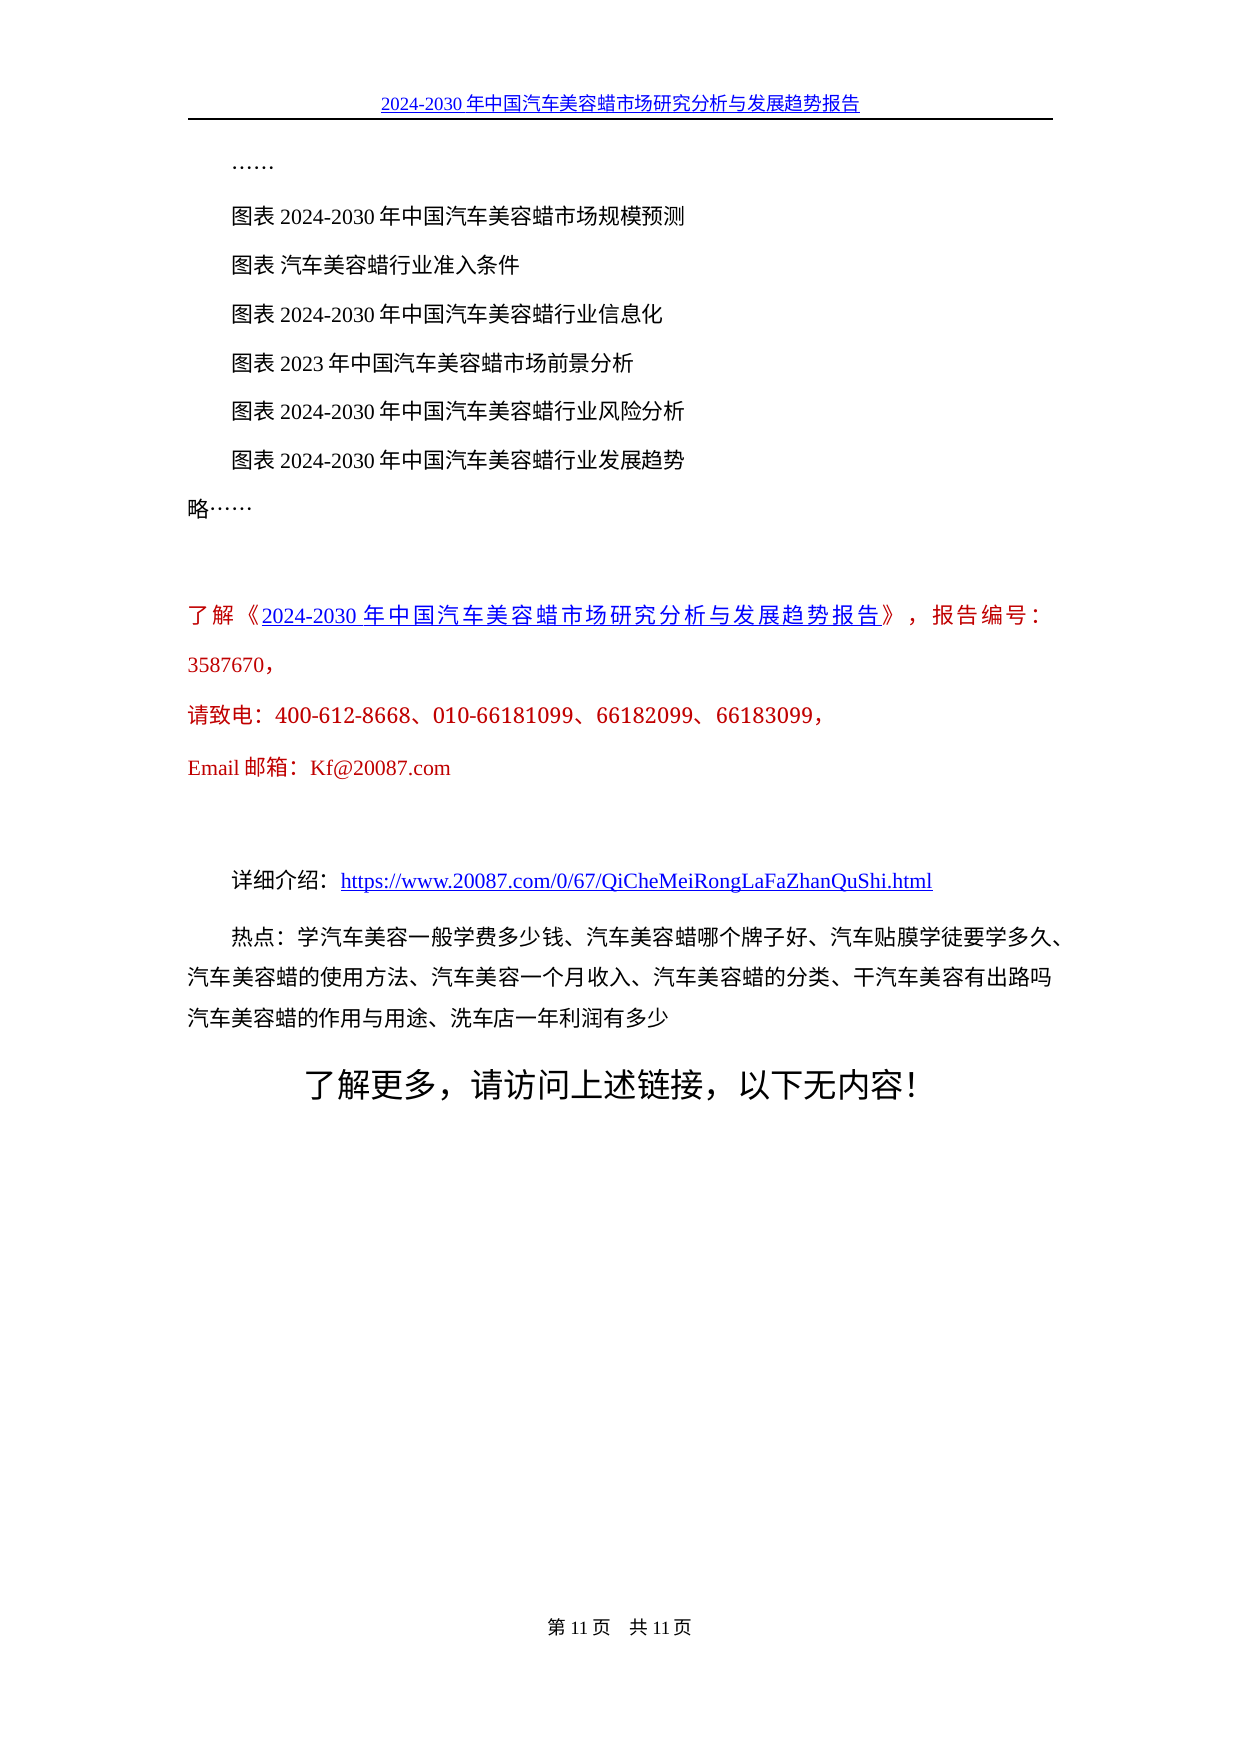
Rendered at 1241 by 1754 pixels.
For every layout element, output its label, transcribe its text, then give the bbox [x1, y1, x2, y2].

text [187, 150, 1053, 524]
text 了解《2024-2030年中国汽车美容蜡市场研究分析与发展趋势报告》，报告编号：3587670， [187, 598, 1053, 679]
text 请致电：400-612-8668、010-66181099、66182099、66183099， [187, 698, 1053, 731]
text 详细介绍：https://www.20087.com/0/67/QiCheMeiRongLaFaZhanQuShi.html [187, 863, 1053, 895]
text 热点：学汽车美容一般学费多少钱、汽车美容蜡哪个牌子好、汽车贴膜学徒要学多久、汽车美容蜡的使用方法、汽车美容一个月收入、汽车美容蜡的分类、干汽车美容有出路吗、汽车美容蜡的作用与用途、洗车店一年利润有多少 [187, 919, 1053, 1033]
title 了解更多，请访问上述链接，以下无内容！ [187, 1051, 1053, 1116]
text Email邮箱：Kf@20087.com [187, 750, 1053, 782]
